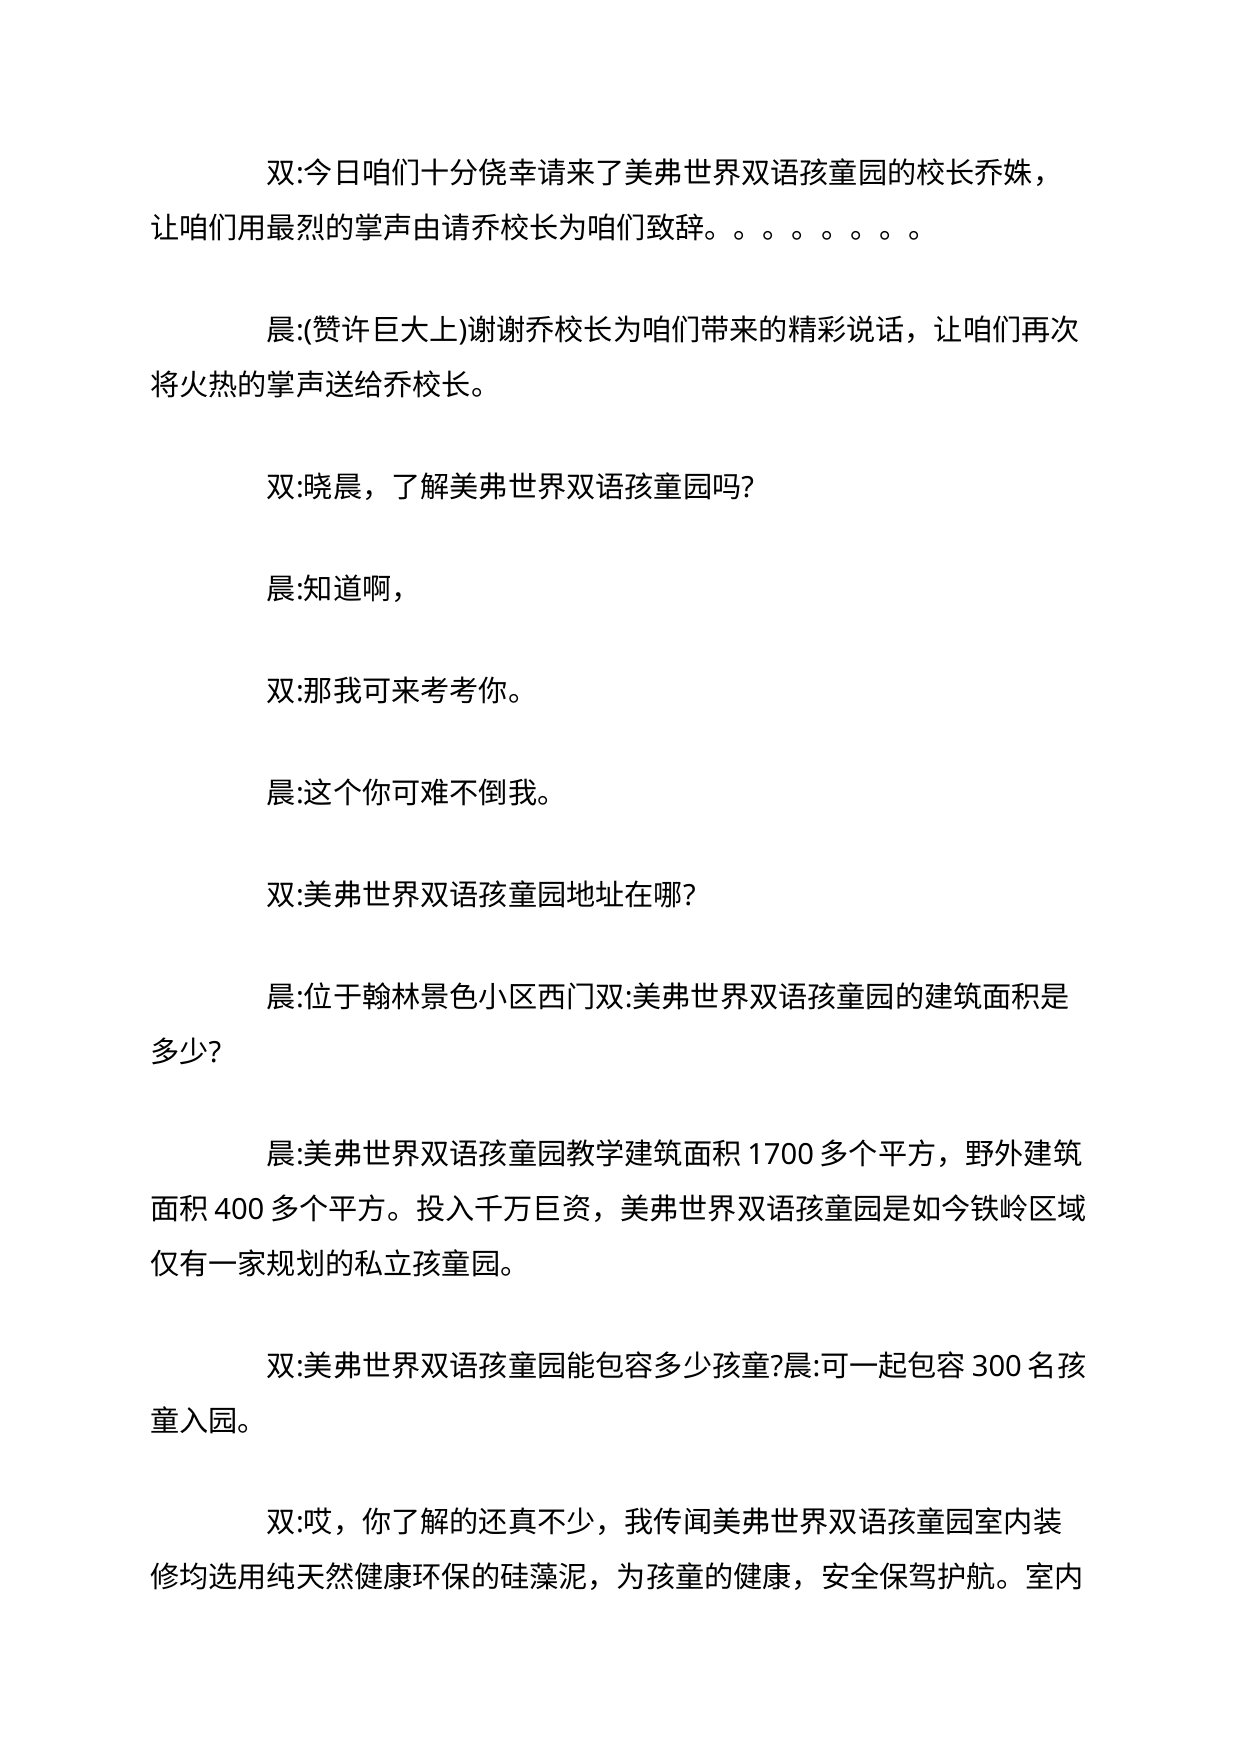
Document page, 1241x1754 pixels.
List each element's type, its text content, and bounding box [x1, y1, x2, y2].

text 晨:位于翰林景色小区西门双:美弗世界双语孩童园的建筑面积是多少? [150, 973, 1090, 1071]
text 晨:知道啊， [150, 566, 1090, 608]
text 双:美弗世界双语孩童园能包容多少孩童?晨:可一起包容300名孩童入园。 [150, 1342, 1090, 1439]
text 双:晓晨，了解美弗世界双语孩童园吗? [150, 463, 1090, 506]
text 晨:美弗世界双语孩童园教学建筑面积1700多个平方，野外建筑面积400多个平方。投入千万巨资，美弗世界双语孩童园是如今铁岭区域仅有一家规划的私立孩童园。 [150, 1130, 1090, 1283]
text 晨:这个你可难不倒我。 [150, 769, 1090, 812]
text 晨:(赞许巨大上)谢谢乔校长为咱们带来的精彩说话，让咱们再次将火热的掌声送给乔校长。 [150, 307, 1090, 404]
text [150, 1499, 1090, 1596]
text 双:那我可来考考你。 [150, 667, 1090, 710]
text 双:今日咱们十分侥幸请来了美弗世界双语孩童园的校长乔姝，让咱们用最烈的掌声由请乔校长为咱们致辞。。。。。。。。 [150, 150, 1090, 247]
text 双:美弗世界双语孩童园地址在哪? [150, 871, 1090, 914]
